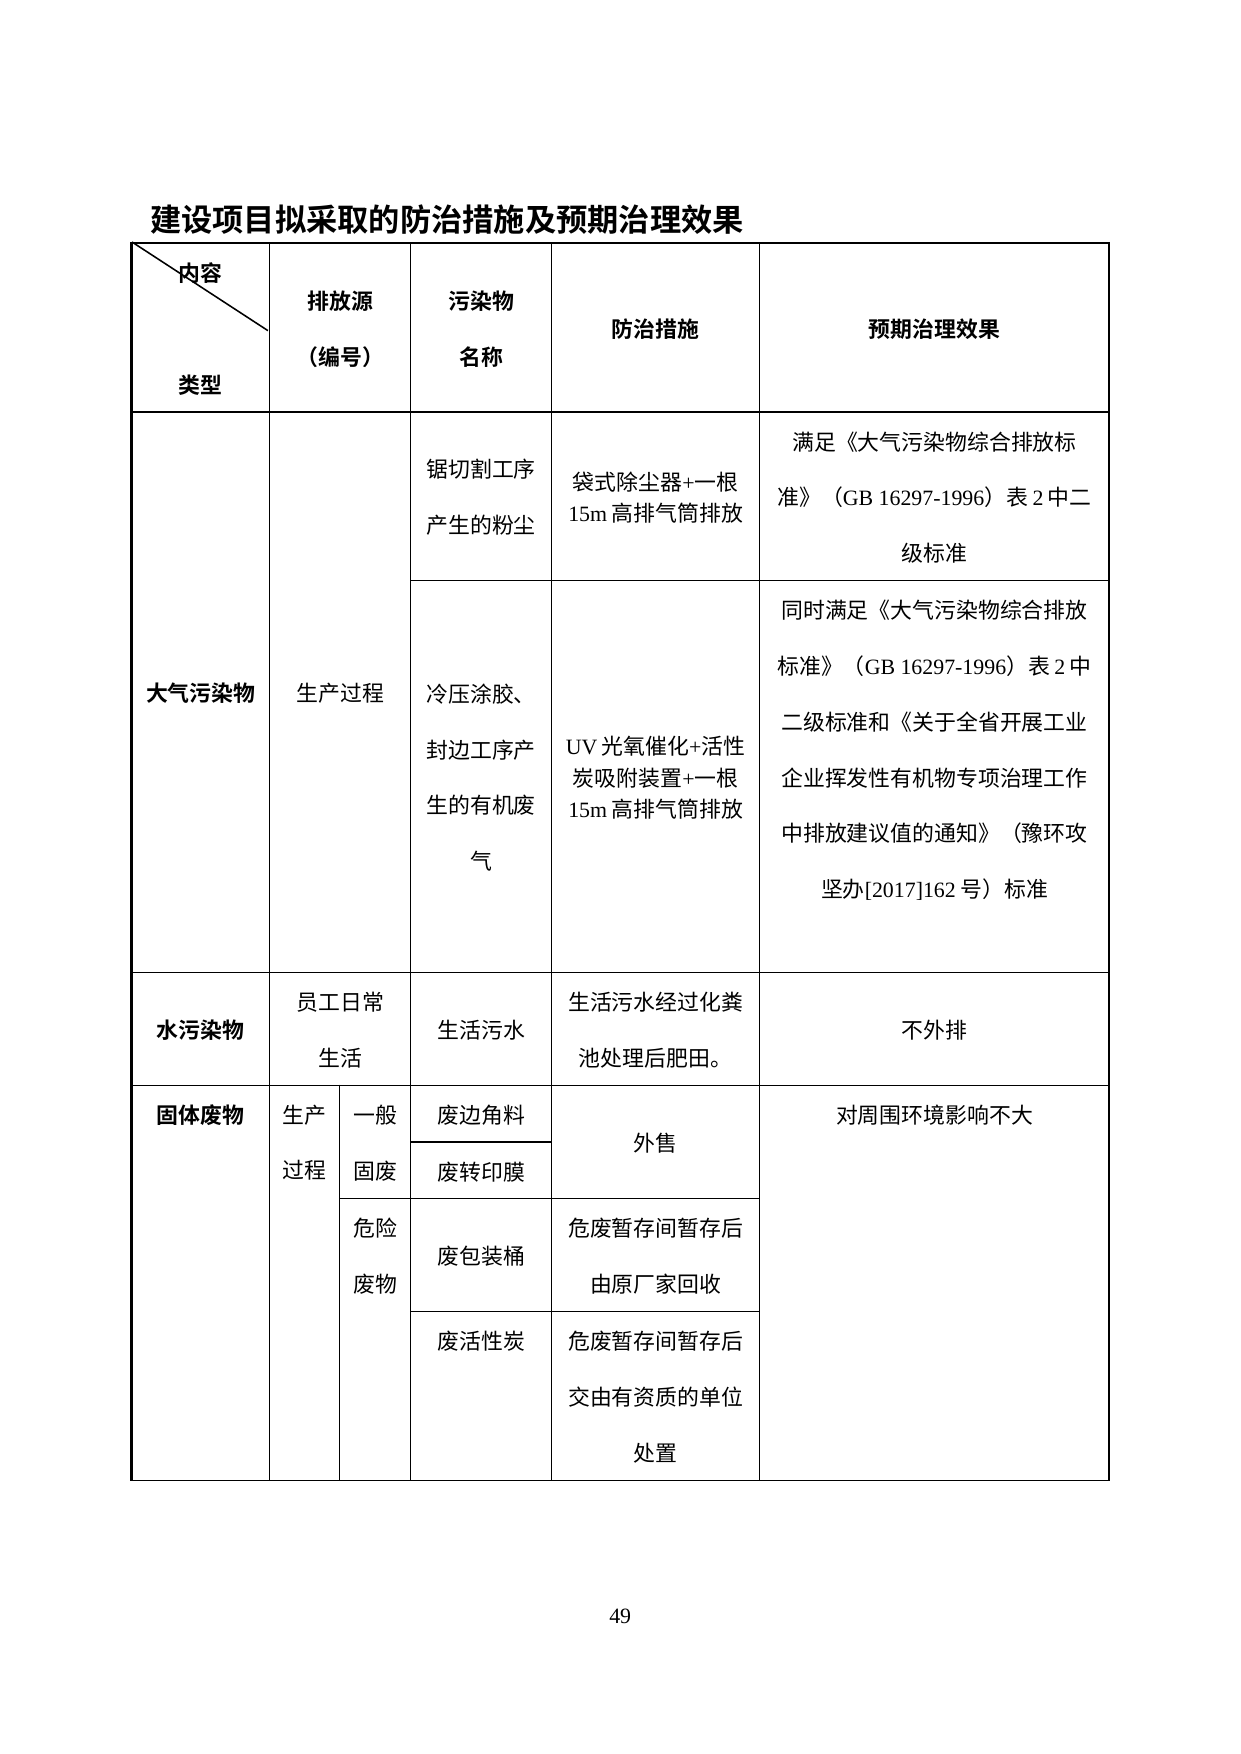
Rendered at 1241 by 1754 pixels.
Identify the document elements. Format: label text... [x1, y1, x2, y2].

table_cell 一般 固废 [340, 1086, 410, 1198]
table_cell 生产过程 [270, 1086, 339, 1479]
table_cell 危险废物 [340, 1199, 410, 1479]
table_cell 对周围环境影响不大 [760, 1086, 1108, 1479]
table_cell 袋式除尘器+一根15m高排气筒排放 [552, 413, 759, 580]
table_cell 危废暂存间暂存后交由有资质的单位处置 [552, 1312, 759, 1479]
table_cell 废边角料 [411, 1086, 551, 1141]
table_cell 固体废物 [133, 1086, 269, 1479]
table_header 预期治理效果 [760, 244, 1108, 411]
table_cell 水污染物 [133, 973, 269, 1084]
table_cell UV光氧催化+活性炭吸附装置+一根15m高排气筒排放 [552, 581, 759, 972]
table_cell 锯切割工序产生的粉尘 [411, 413, 551, 580]
table_cell 外售 [552, 1086, 759, 1198]
table_cell 生产过程 [270, 413, 410, 972]
table_cell 冷压涂胶、封边工序产生的有机废气 [411, 581, 551, 972]
table_header 内容 类型 [133, 245, 269, 411]
table_header 排放源 （编号） [270, 244, 410, 411]
table_cell 不外排 [760, 973, 1108, 1084]
table_cell 同时满足《大气污染物综合排放标准》（GB 16297-1996）表2中二级标准和《关于全省开展工业企业挥发性有机物专项治理工作中排放建议值的通知》（豫环攻坚办[2017]162号）标准 [760, 581, 1108, 972]
table_header 内容 类型 [139, 244, 269, 329]
table_header 防治措施 [552, 244, 759, 411]
table_cell 满足《大气污染物综合排放标准》（GB 16297-1996）表2中二级标准 [760, 413, 1108, 580]
table_cell 员工日常 生活 [270, 973, 410, 1084]
text 建设项目拟采取的防治措施及预期治理效果 [150, 190, 1090, 242]
table_cell 生活污水经过化粪池处理后肥田。 [552, 973, 759, 1084]
table_cell 生活污水 [411, 973, 551, 1084]
table_cell 危废暂存间暂存后由原厂家回收 [552, 1199, 759, 1311]
table_cell 废包装桶 [411, 1199, 551, 1311]
table_cell 大气污染物 [133, 413, 269, 972]
table_cell 废转印膜 [411, 1143, 551, 1198]
table_header 污染物 名称 [411, 244, 551, 411]
table_cell 废活性炭 [411, 1312, 551, 1479]
